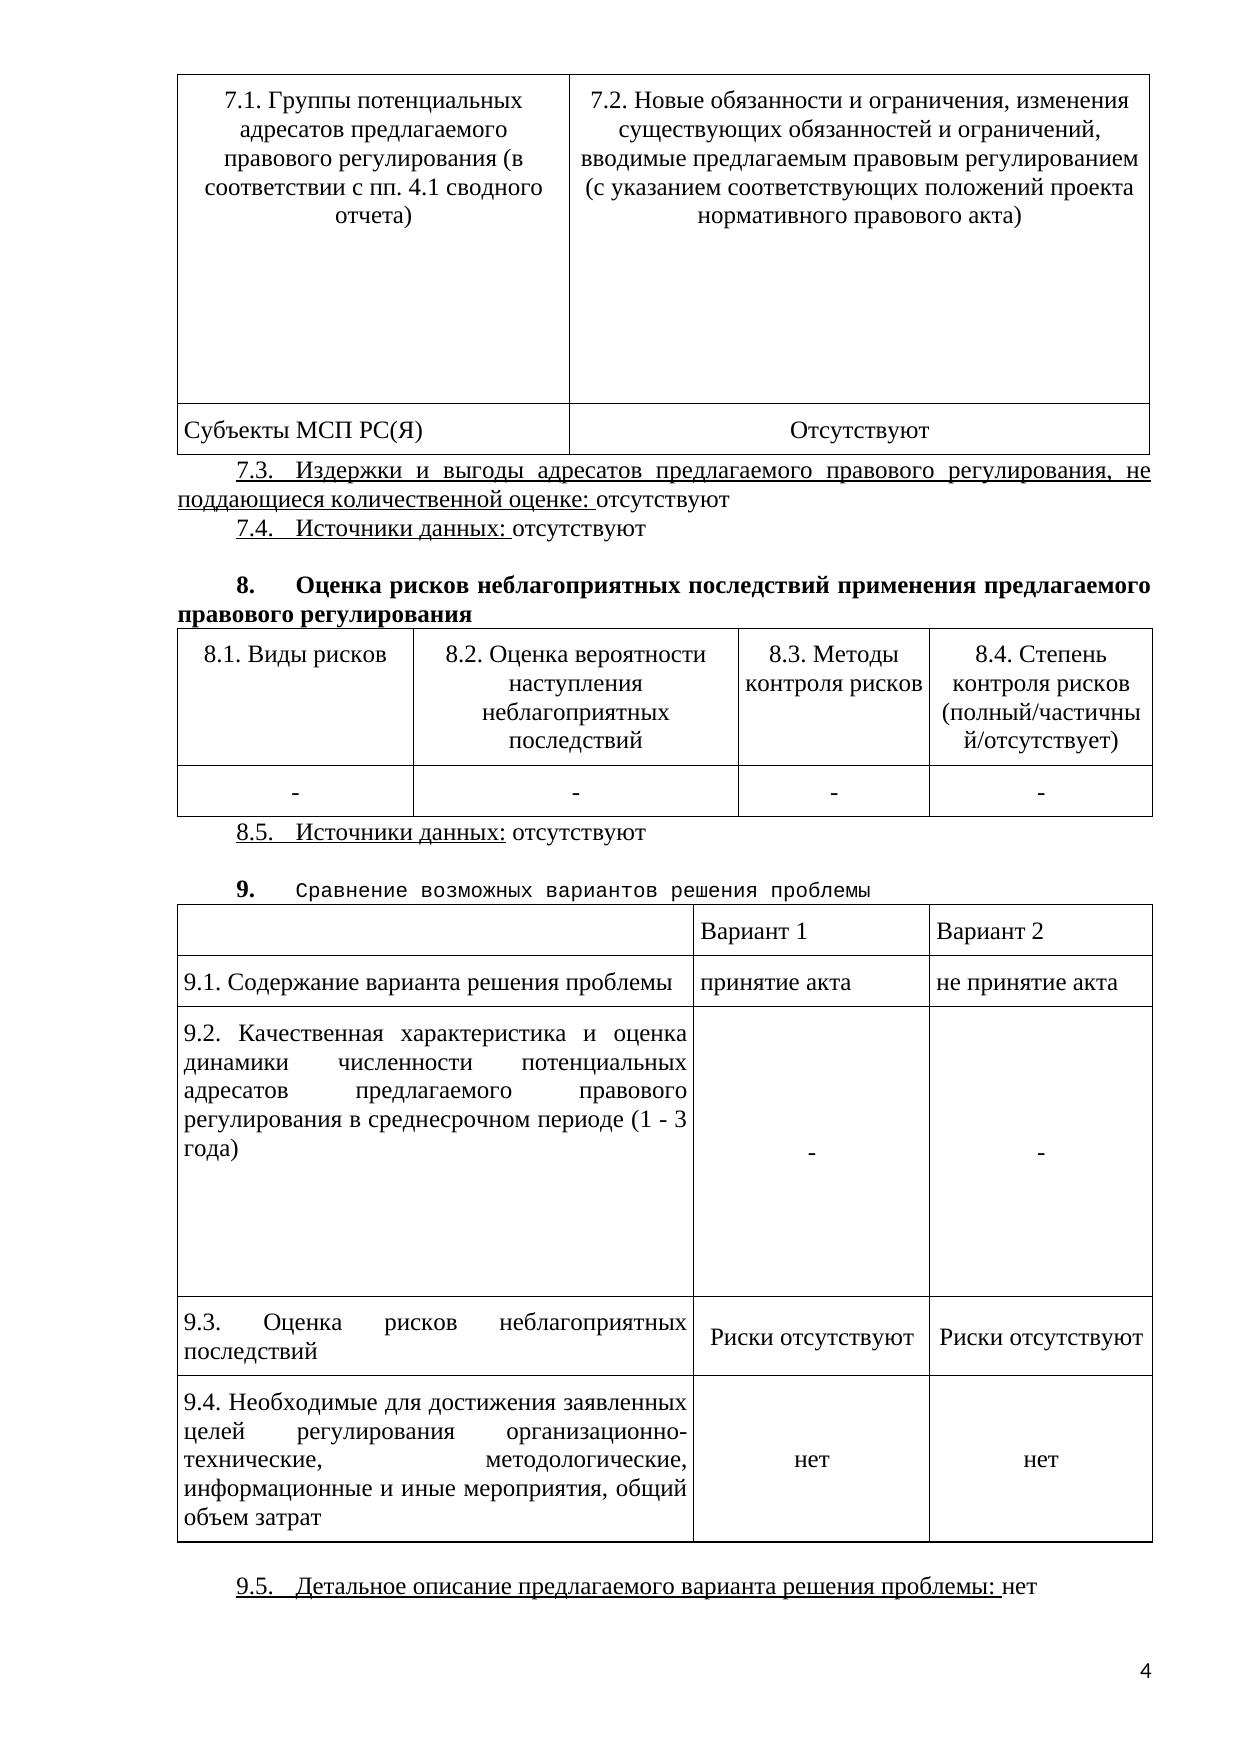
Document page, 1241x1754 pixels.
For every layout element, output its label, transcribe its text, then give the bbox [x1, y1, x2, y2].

text 7.4. Источники данных: отсутствуют [177, 513, 1152, 541]
table_cell 9.2. Качественная характеристика и оценка динамики численности потенциальных адресатов предлагаемого правового регулирования в среднесрочном периоде (1 - 3 года) [178, 1007, 693, 1296]
table_cell - [739, 766, 929, 816]
table_cell Риски отсутствуют [694, 1297, 929, 1375]
table_header Вариант 1 [694, 905, 929, 955]
table_cell Риски отсутствуют [930, 1297, 1152, 1375]
table_cell 9.1. Содержание варианта решения проблемы [178, 956, 693, 1006]
table_header 8.4. Степень контроля рисков (полный/частичный/отсутствует) [930, 629, 1152, 765]
table_header 7.1. Группы потенциальных адресатов предлагаемого правового регулирования (в соответствии с пп. 4.1 сводного отчета) [178, 75, 569, 403]
table_cell принятие акта [694, 956, 929, 1006]
table_cell - [930, 766, 1152, 816]
text 9.5. Детальное описание предлагаемого варианта решения проблемы: нет [177, 1571, 1152, 1600]
table_cell 9.3. Оценка рисков неблагоприятных последствий [178, 1297, 693, 1375]
table_cell Субъекты МСП РС(Я) [178, 404, 569, 454]
table_cell не принятие акта [930, 956, 1152, 1006]
table_header 8.3. Методы контроля рисков [739, 629, 929, 765]
table_header 7.2. Новые обязанности и ограничения, изменения существующих обязанностей и ограничений, вводимые предлагаемым правовым регулированием (с указанием соответствующих положений проекта нормативного правового акта) [570, 75, 1149, 403]
table_cell - [694, 1007, 929, 1296]
table_header [178, 905, 693, 955]
table_cell - [414, 766, 738, 816]
text 8.5. Источники данных: отсутствуют [177, 817, 1152, 846]
table_cell 9.4. Необходимые для достижения заявленных целей регулирования организационно-технические, методологические, информационные и иные мероприятия, общий объем затрат [178, 1376, 693, 1541]
table_header 8.1. Виды рисков [178, 629, 413, 765]
table_cell - [178, 766, 413, 816]
table_header Вариант 2 [930, 905, 1152, 955]
text 8. Оценка рисков неблагоприятных последствий применения предлагаемого правового регулирования [177, 570, 1152, 628]
table_cell - [930, 1007, 1152, 1296]
text 9. Сравнение возможных вариантов решения проблемы [177, 874, 1152, 904]
table_cell Отсутствуют [570, 404, 1149, 454]
table_header 8.2. Оценка вероятности наступления неблагоприятных последствий [414, 629, 738, 765]
table_cell нет [694, 1376, 929, 1541]
text 7.3. Издержки и выгоды адресатов предлагаемого правового регулирования, не поддающиеся количественной оценке: отсутствуют [177, 455, 1152, 513]
table_cell нет [930, 1376, 1152, 1541]
